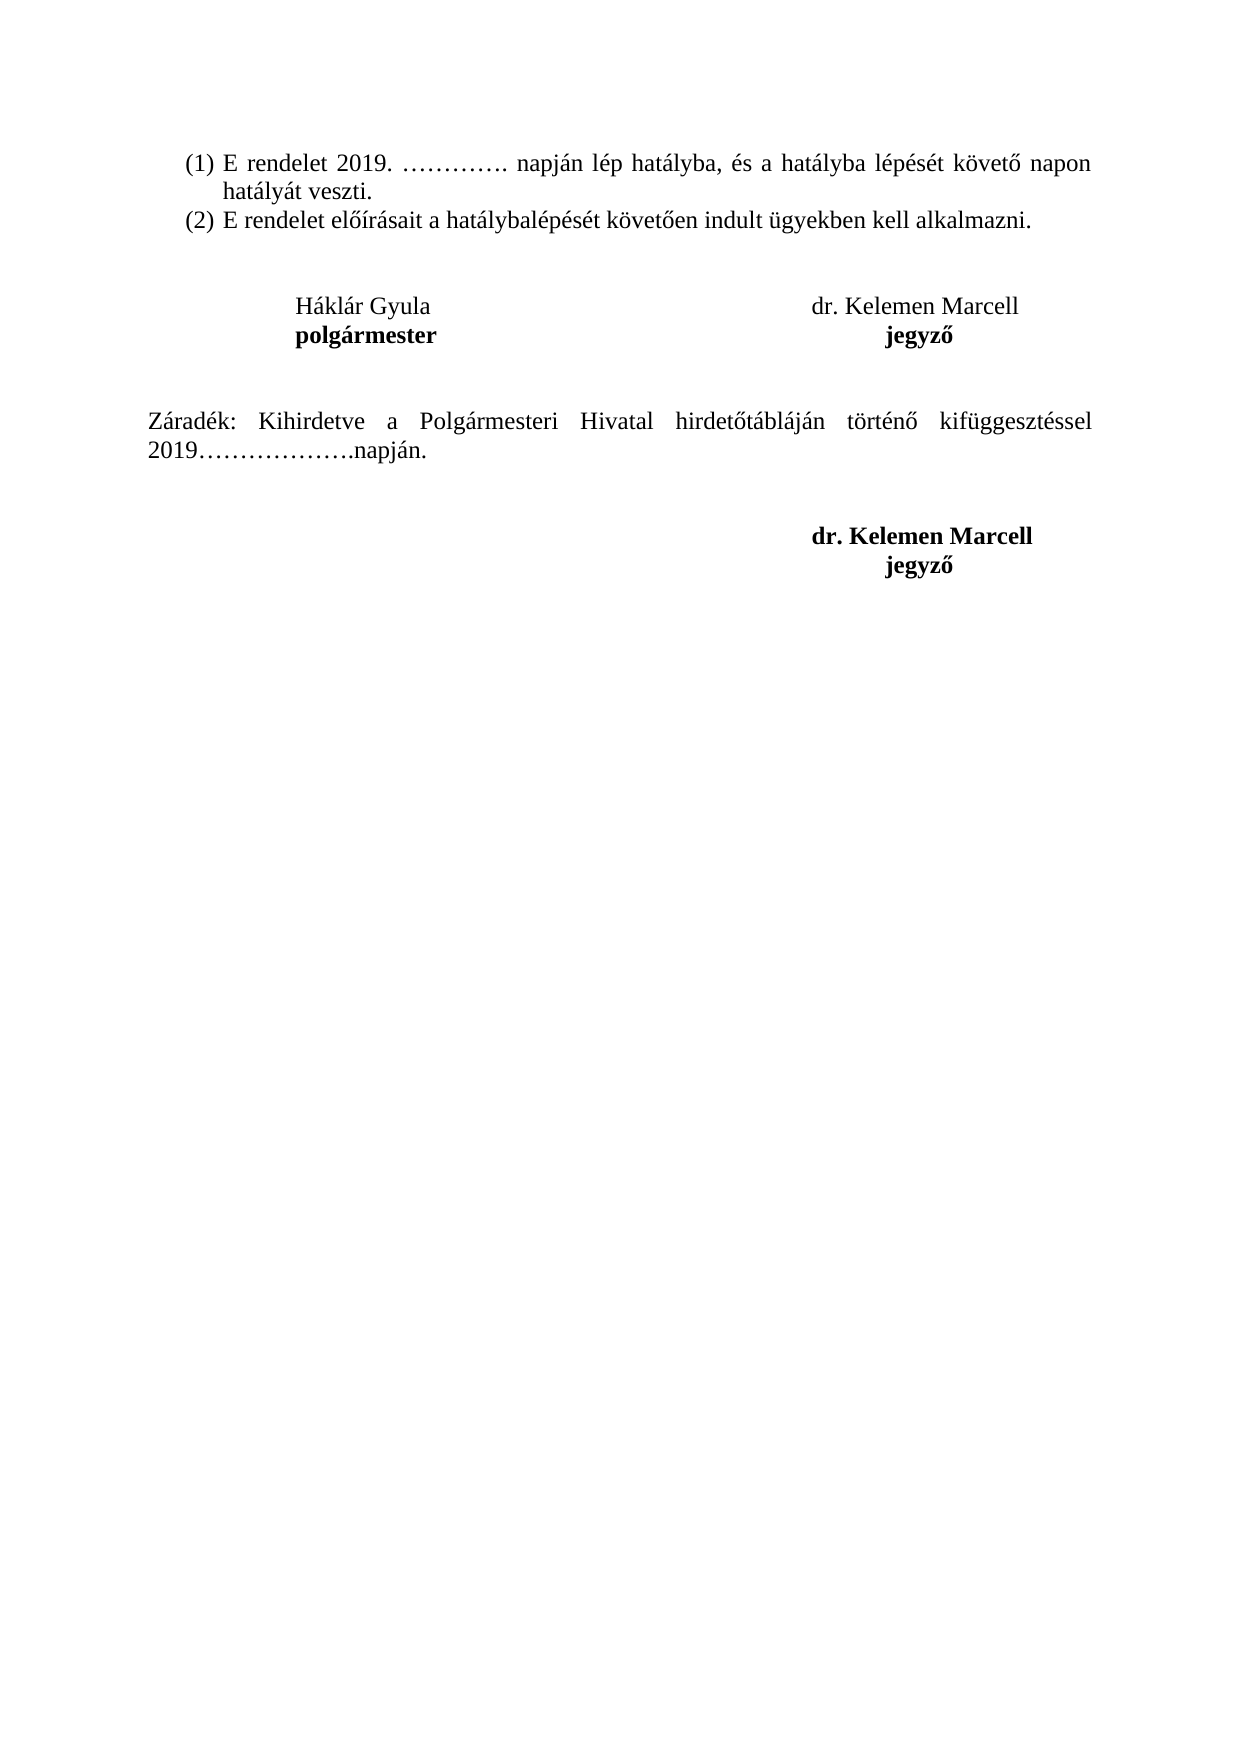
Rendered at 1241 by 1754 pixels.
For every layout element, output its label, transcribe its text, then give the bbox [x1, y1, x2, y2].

text polgármester jegyző [221, 320, 1093, 349]
list E rendelet 2019. …………. napján lép hatályba, és a hatályba lépését követő napon hatályát veszti. [185, 148, 1093, 205]
list E rendelet előírásait a hatálybalépését követően indult ügyekben kell alkalmazni. [185, 205, 1093, 234]
text Háklár Gyula dr. Kelemen Marcell [295, 291, 1093, 320]
text dr. Kelemen Marcell jegyző [738, 521, 1093, 579]
text Záradék: Kihirdetve a Polgármesteri Hivatal hirdetőtábláján történő kifüggesztéssel 2019……………….napján. [148, 406, 1093, 464]
